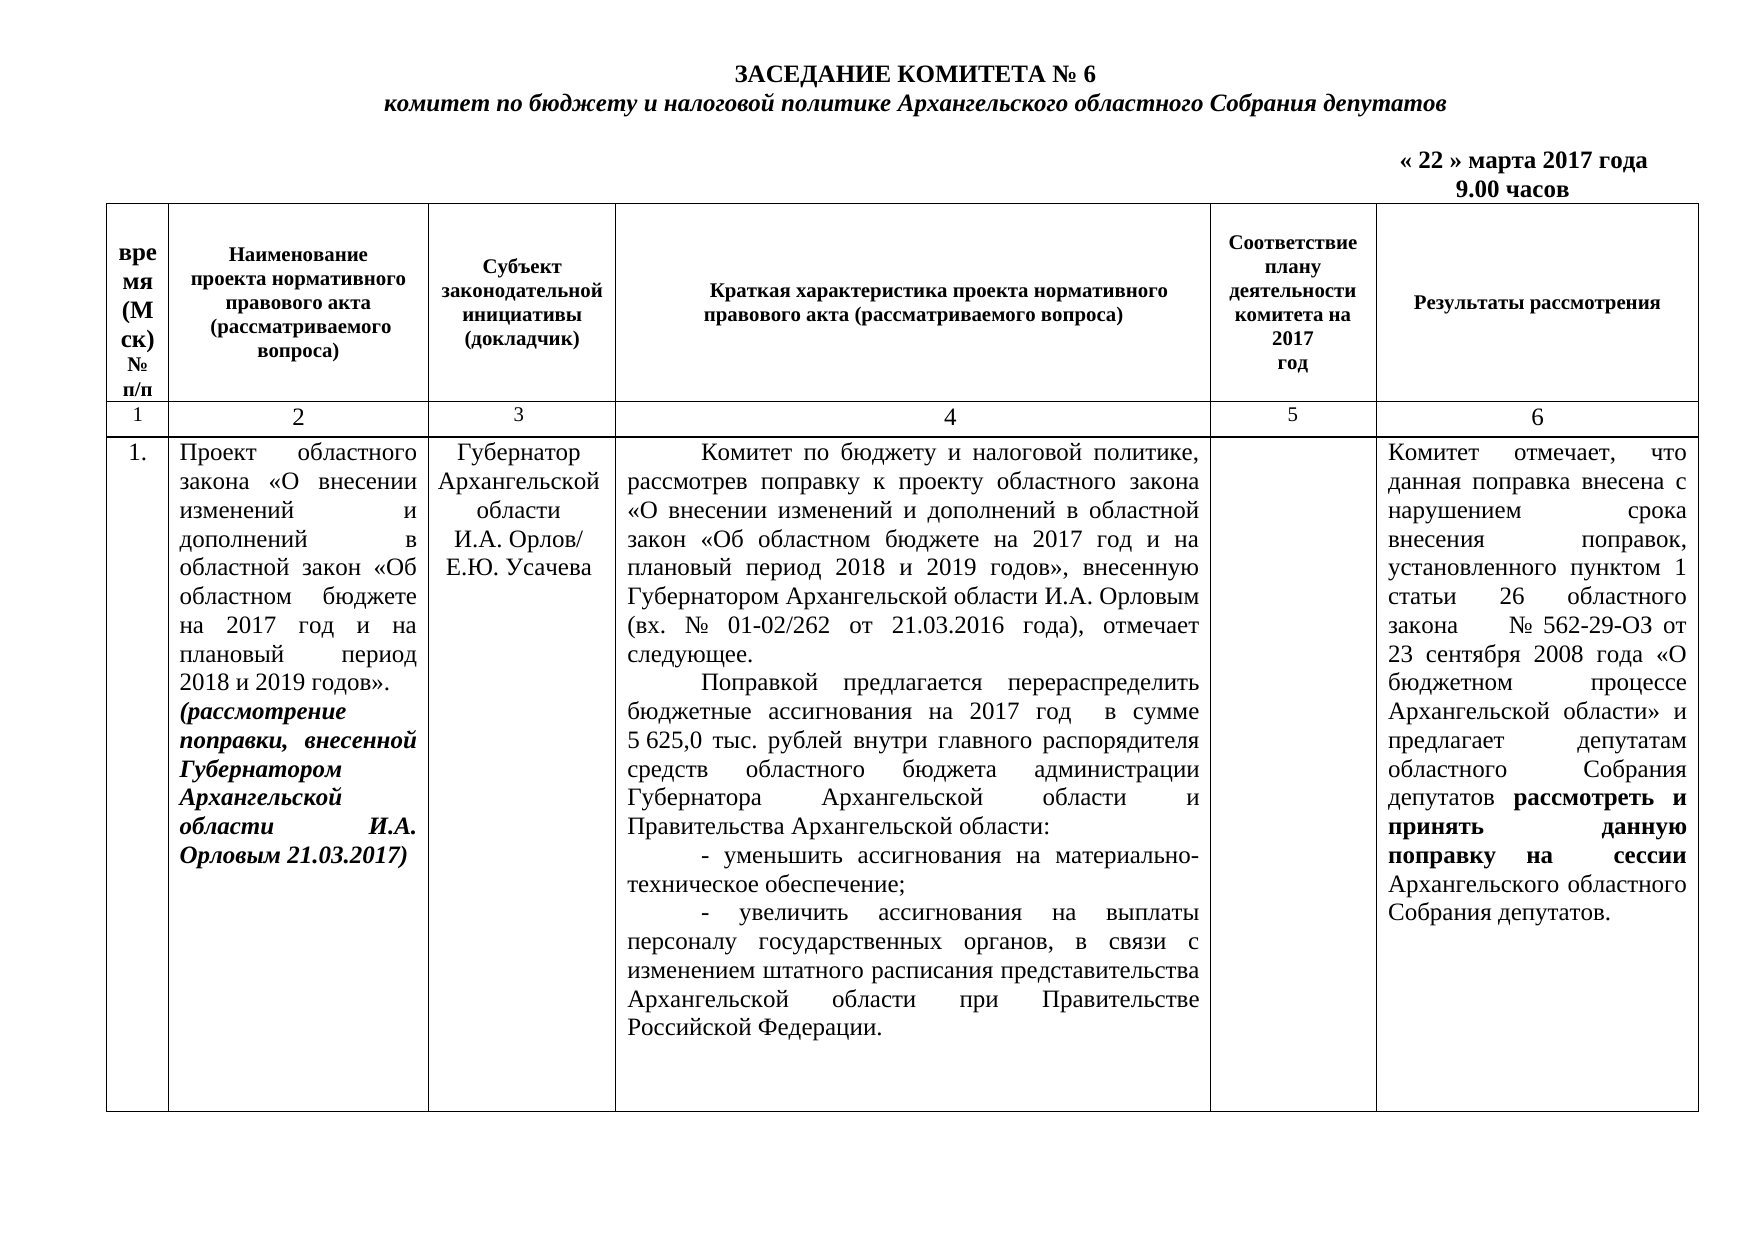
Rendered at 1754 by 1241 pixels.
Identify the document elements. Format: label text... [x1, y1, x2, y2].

table_cell 6 [1377, 402, 1698, 436]
table_cell Комитет по бюджету и налоговой политике, рассмотрев поправку к проекту областного закона «О внесении изменений и дополнений в областной закон «Об областном бюджете на 2017 год и на плановый период 2018 и 2019 годов», внесенную Губернатором Архангельской области И.А. Орловым (вх. № 01-02/262 от 21.03.2016 года), отмечает следующее. Поправкой предлагается перераспределить бюджетные ассигнования на 2017 год в сумме 5 625,0 тыс. рублей внутри главного распорядителя средств областного бюджета администрации Губернатора Архангельской области и Правительства Архангельской области: - уменьшить ассигнования на материально-техническое обеспечение; - увеличить ассигнования на выплаты персоналу государственных органов, в связи с изменением штатного расписания представительства Архангельской области при Правительстве Российской Федерации. [616, 438, 1210, 1111]
text « 22 » марта 2017 года [118, 145, 1712, 174]
text комитет по бюджету и налоговой политике Архангельского областного Собрания депутатов [118, 88, 1712, 117]
table_cell 1. [107, 438, 168, 1111]
table_cell Проект областного закона «О внесении изменений и дополнений в областной закон «Об областном бюджете на 2017 год и на плановый период 2018 и 2019 годов». (рассмотрение поправки, внесенной Губернатором Архангельской области И.А. Орловым 21.03.2017) [169, 438, 428, 1111]
table_cell 2 [169, 402, 428, 436]
text 9.00 часов [118, 174, 1712, 203]
table_cell 4 [616, 402, 1210, 436]
table_header время (Мск) № п/п [107, 204, 168, 401]
table_cell 5 [1211, 402, 1376, 436]
table_header Результаты рассмотрения [1377, 204, 1698, 401]
table_cell [1211, 438, 1376, 1111]
table_cell Комитет отмечает, что данная поправка внесена с нарушением срока внесения поправок, установленного пунктом 1 статьи 26 областного закона № 562-29-ОЗ от 23 сентября 2008 года «О бюджетном процессе Архангельской области» и предлагает депутатам областного Собрания депутатов рассмотреть и принять данную поправку на сессии Архангельского областного Собрания депутатов. [1377, 438, 1698, 1111]
table_header Краткая характеристика проекта нормативного правового акта (рассматриваемого вопроса) [616, 204, 1210, 401]
table_header Соответствие плану деятельности комитета на 2017 год [1211, 204, 1376, 401]
table_cell 3 [429, 402, 615, 436]
table_cell Губернатор Архангельской области И.А. Орлов/ Е.Ю. Усачева [429, 438, 615, 1111]
table_cell 1 [107, 402, 168, 436]
text ЗАСЕДАНИЕ КОМИТЕТА № 6 [118, 59, 1712, 88]
table_header Наименование проекта нормативного правового акта (рассматриваемого вопроса) [169, 204, 428, 401]
table_header Субъект законодательной инициативы (докладчик) [429, 204, 615, 401]
